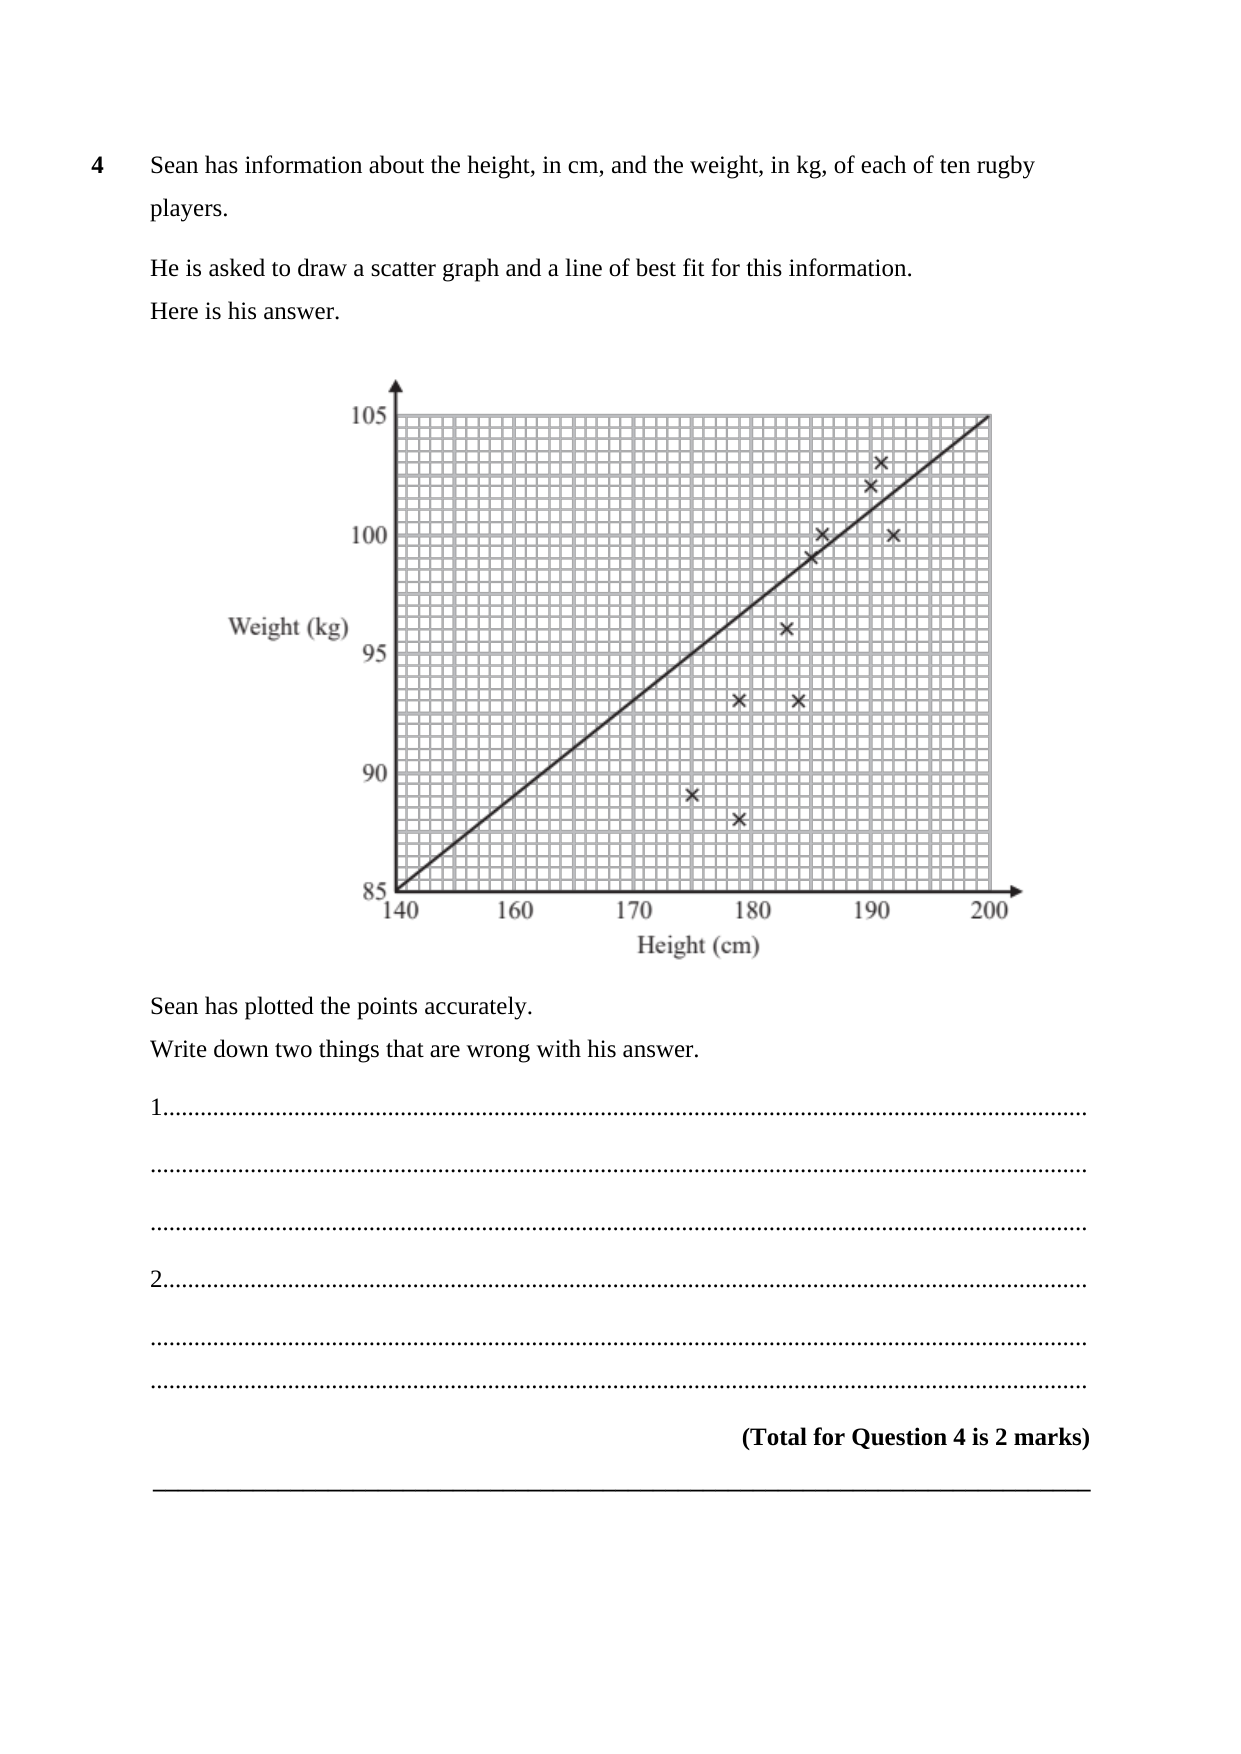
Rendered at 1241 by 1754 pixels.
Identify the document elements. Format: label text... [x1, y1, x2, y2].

text ___________________________________________________________________________ [150, 1466, 1090, 1494]
text Write down two things that are wrong with his answer. [150, 1034, 1090, 1063]
text ...................................................................................................................................................... [150, 1207, 1090, 1236]
text Sean has plotted the points accurately. [150, 991, 1090, 1020]
text Here is his answer. [150, 296, 1090, 325]
text He is asked to draw a scatter graph and a line of best fit for this information. [150, 253, 1090, 282]
text 2.................................................................................................................................................... [150, 1264, 1090, 1293]
text ...................................................................................................................................................... [150, 1322, 1090, 1351]
text (Total for Question 4 is 2 marks) [150, 1422, 1090, 1451]
text ...................................................................................................................................................... [150, 1365, 1090, 1394]
text 1.......................................................................................................................................................................................................................................................................................................... [150, 1092, 1090, 1178]
text 4 Sean has information about the height, in cm, and the weight, in kg, of each of ten rugby players. [91, 150, 1090, 222]
